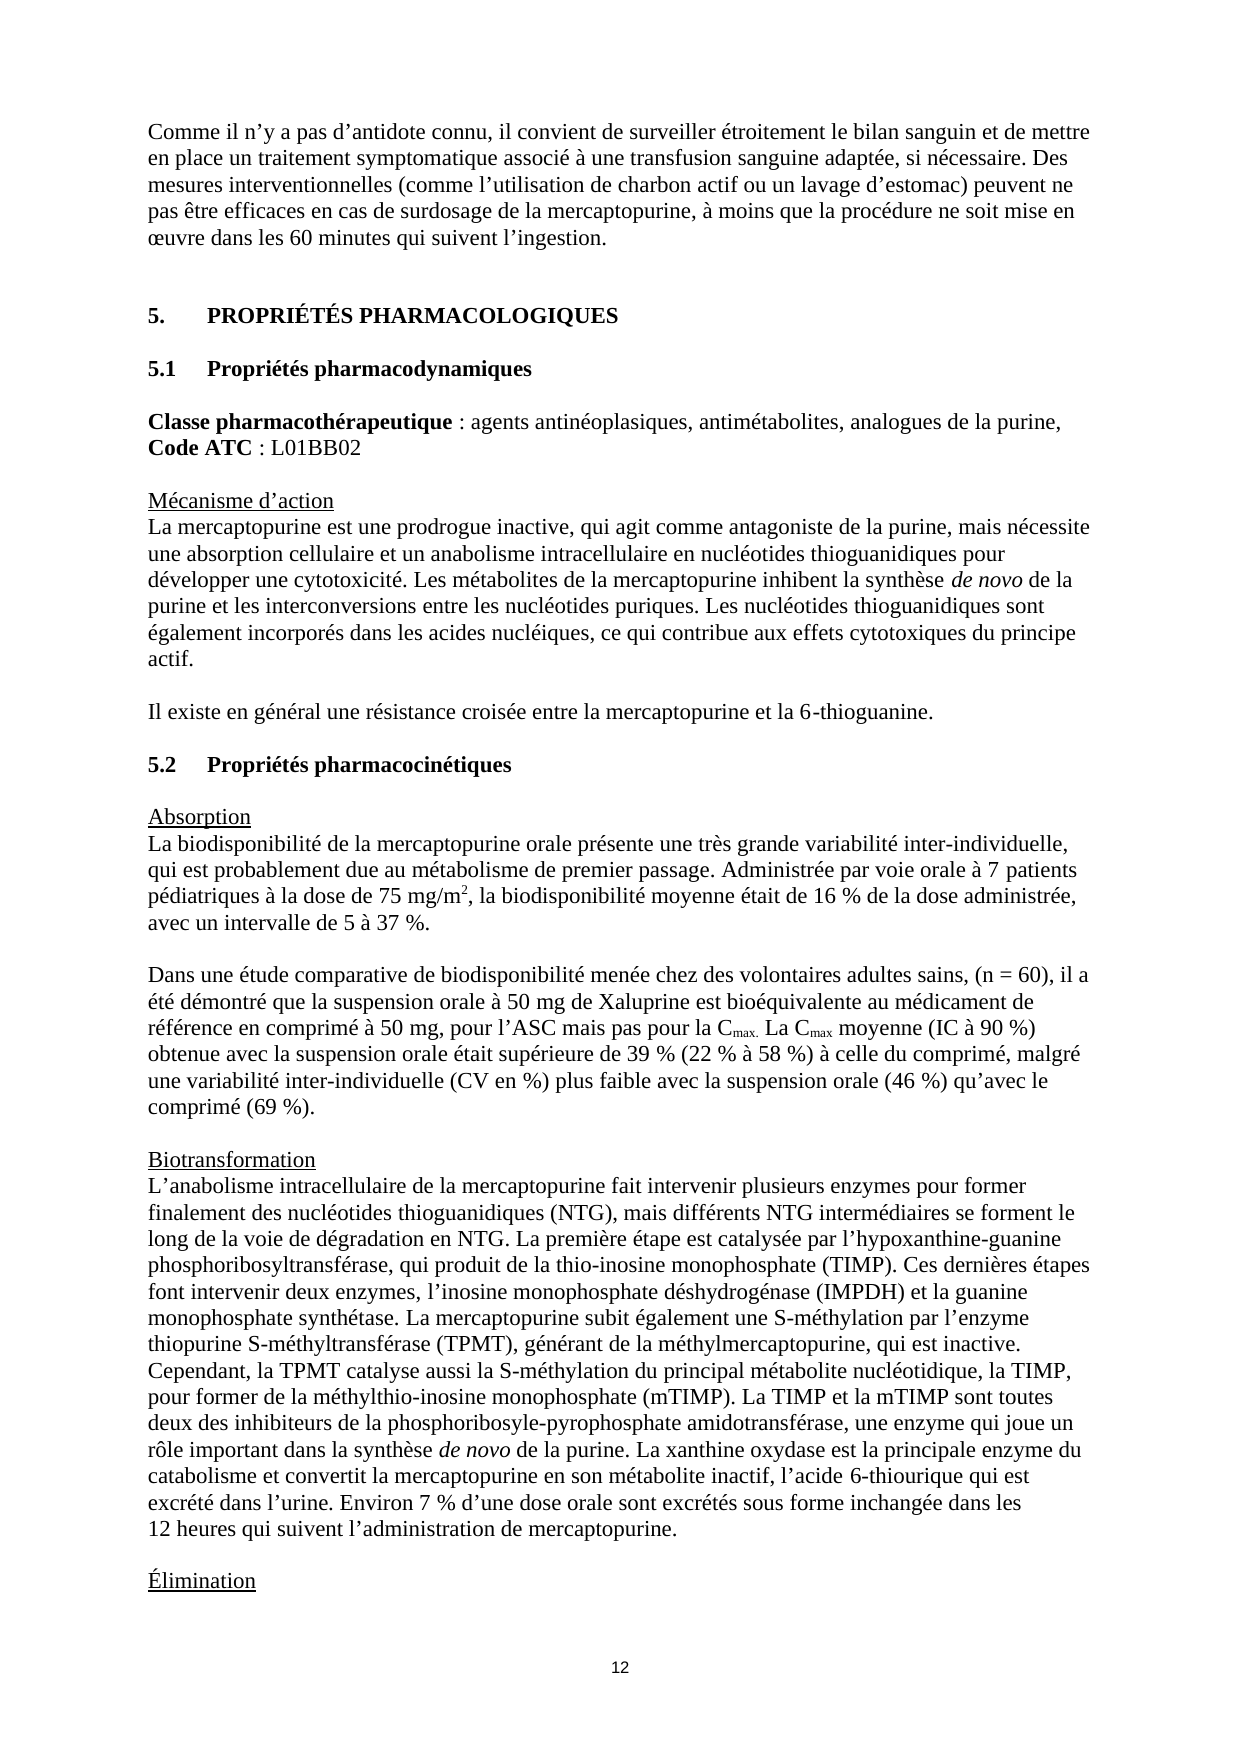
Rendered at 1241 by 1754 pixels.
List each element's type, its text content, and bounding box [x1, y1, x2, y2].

list Mécanisme d’action [148, 487, 1092, 513]
text 5.1 Propriétés pharmacodynamiques [148, 355, 1092, 382]
text Élimination [148, 1568, 1092, 1594]
list La mercaptopurine est une prodrogue inactive, qui agit comme antagoniste de la purine, mais nécessite une absorption cellulaire et un anabolisme intracellulaire en nucléotides thioguanidiques pour développer une cytotoxicité. Les métabolites de la mercaptopurine inhibent la synthèse de novo de la purine et les interconversions entre les nucléotides puriques. Les nucléotides thioguanidiques sont également incorporés dans les acides nucléiques, ce qui contribue aux effets cytotoxiques du principe actif. [148, 513, 1092, 672]
text Dans une étude comparative de biodisponibilité menée chez des volontaires adultes sains, (n = 60), il a été démontré que la suspension orale à 50 mg de Xaluprine est bioéquivalente au médicament de référence en comprimé à 50 mg, pour l’ASC mais pas pour la Cmax. La Cmax moyenne (IC à 90 %) obtenue avec la suspension orale était supérieure de 39 % (22 % à 58 %) à celle du comprimé, malgré une variabilité inter-individuelle (CV en %) plus faible avec la suspension orale (46 %) qu’avec le comprimé (69 %). [148, 961, 1092, 1119]
text La biodisponibilité de la mercaptopurine orale présente une très grande variabilité inter-individuelle, qui est probablement due au métabolisme de premier passage. Administrée par voie orale à 7 patients pédiatriques à la dose de 75 mg/m2, la biodisponibilité moyenne était de 16 % de la dose administrée, avec un intervalle de 5 à 37 %. [148, 830, 1092, 935]
text 5.2 Propriétés pharmacocinétiques [148, 751, 1092, 777]
text Absorption [148, 803, 1092, 830]
list Classe pharmacothérapeutique : agents antinéoplasiques, antimétabolites, analogues de la purine, Code ATC : L01BB02 [148, 408, 1092, 461]
text Biotransformation [148, 1146, 1092, 1172]
text 5. PROPRIÉTÉS PHARMACOLOGIQUES [148, 303, 1092, 329]
text Comme il n’y a pas d’antidote connu, il convient de surveiller étroitement le bilan sanguin et de mettre en place un traitement symptomatique associé à une transfusion sanguine adaptée, si nécessaire. Des mesures interventionnelles (comme l’utilisation de charbon actif ou un lavage d’estomac) peuvent ne pas être efficaces en cas de surdosage de la mercaptopurine, à moins que la procédure ne soit mise en œuvre dans les 60 minutes qui suivent l’ingestion. [148, 118, 1092, 250]
text Il existe en général une résistance croisée entre la mercaptopurine et la 6-thioguanine. [148, 698, 1092, 724]
text L’anabolisme intracellulaire de la mercaptopurine fait intervenir plusieurs enzymes pour former finalement des nucléotides thioguanidiques (NTG), mais différents NTG intermédiaires se forment le long de la voie de dégradation en NTG. La première étape est catalysée par l’hypoxanthine-guanine phosphoribosyltransférase, qui produit de la thio-inosine monophosphate (TIMP). Ces dernières étapes font intervenir deux enzymes, l’inosine monophosphate déshydrogénase (IMPDH) et la guanine monophosphate synthétase. La mercaptopurine subit également une S-méthylation par l’enzyme thiopurine S-méthyltransférase (TPMT), générant de la méthylmercaptopurine, qui est inactive. Cependant, la TPMT catalyse aussi la S-méthylation du principal métabolite nucléotidique, la TIMP, pour former de la méthylthio-inosine monophosphate (mTIMP). La TIMP et la mTIMP sont toutes deux des inhibiteurs de la phosphoribosyle-pyrophosphate amidotransférase, une enzyme qui joue un rôle important dans la synthèse de novo de la purine. La xanthine oxydase est la principale enzyme du catabolisme et convertit la mercaptopurine en son métabolite inactif, l’acide 6-thiourique qui est excrété dans l’urine. Environ 7 % d’une dose orale sont excrétés sous forme inchangée dans les 12 heures qui suivent l’administration de mercaptopurine. [148, 1172, 1092, 1541]
